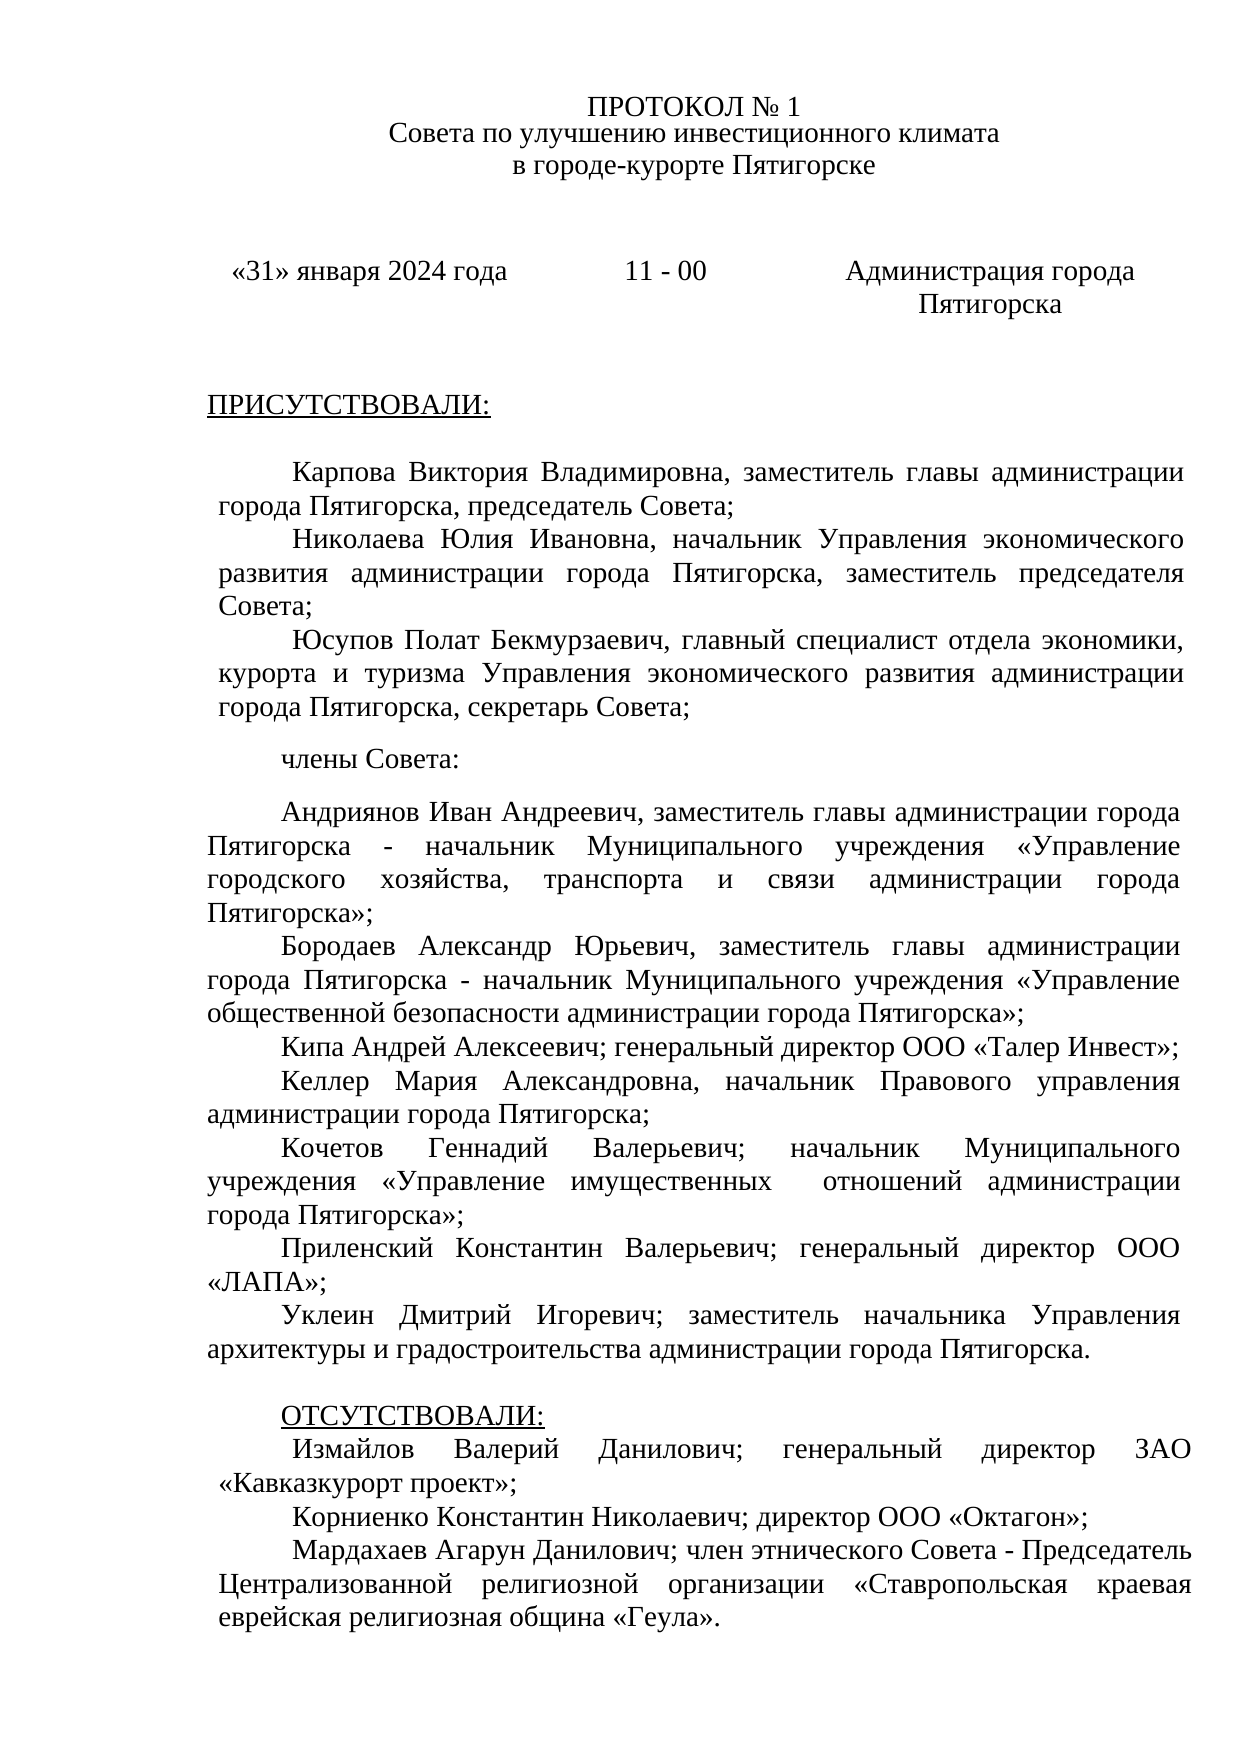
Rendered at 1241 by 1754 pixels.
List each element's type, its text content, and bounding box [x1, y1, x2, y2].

text Андриянов Иван Андреевич, заместитель главы администрации города Пятигорска - начальник Муниципального учреждения «Управление городского хозяйства, транспорта и связи администрации города Пятигорска»; [207, 794, 1181, 928]
text Бородаев Александр Юрьевич, заместитель главы администрации города Пятигорска - начальник Муниципального учреждения «Управление общественной безопасности администрации города Пятигорска»; [207, 928, 1181, 1029]
text ОТСУТСТВОВАЛИ: [207, 1398, 1181, 1432]
table_cell Николаева Юлия Ивановна, начальник Управления экономического развития администрации города Пятигорска, заместитель председателя Совета; [207, 521, 1196, 622]
table_header Администрация города Пятигорска [799, 253, 1181, 320]
text ПРОТОКОЛ № 1 [207, 89, 1181, 122]
text Келлер Мария Александровна, начальник Правового управления администрации города Пятигорска; [207, 1063, 1181, 1130]
table_header Измайлов Валерий Данилович; генеральный директор ЗАО «Кавказкурорт проект»; Корниенко Константин Николаевич; директор ООО «Октагон»; Мардахаев Агарун Данилович; член этнического Совета - Председатель Централизованной религиозной организации «Ставропольская краевая еврейская религиозная община «Геула». [207, 1432, 1204, 1653]
table_cell Юсупов Полат Бекмурзаевич, главный специалист отдела экономики, курорта и туризма Управления экономического развития администрации города Пятигорска, секретарь Совета; [207, 622, 1196, 722]
text члены Совета: [207, 742, 1181, 775]
table_header 11 - 00 [532, 253, 799, 320]
text Совета по улучшению инвестиционного климата [207, 122, 1181, 147]
text в городе-курорте Пятигорске [207, 147, 1181, 181]
text ПРИСУТСТВОВАЛИ: [207, 387, 1181, 421]
text Кочетов Геннадий Валерьевич; начальник Муниципального учреждения «Управление имущественных отношений администрации города Пятигорска»; [207, 1130, 1181, 1230]
text Приленский Константин Валерьевич; генеральный директор ООО «ЛАПА»; [207, 1230, 1181, 1297]
text Уклеин Дмитрий Игоревич; заместитель начальника Управления архитектуры и градостроительства администрации города Пятигорска. [207, 1297, 1181, 1364]
text Кипа Андрей Алексеевич; генеральный директор ООО «Талер Инвест»; [207, 1029, 1181, 1063]
table_header «31» января 2024 года [207, 253, 532, 320]
table_header Карпова Виктория Владимировна, заместитель главы администрации города Пятигорска, председатель Совета; [207, 454, 1196, 521]
